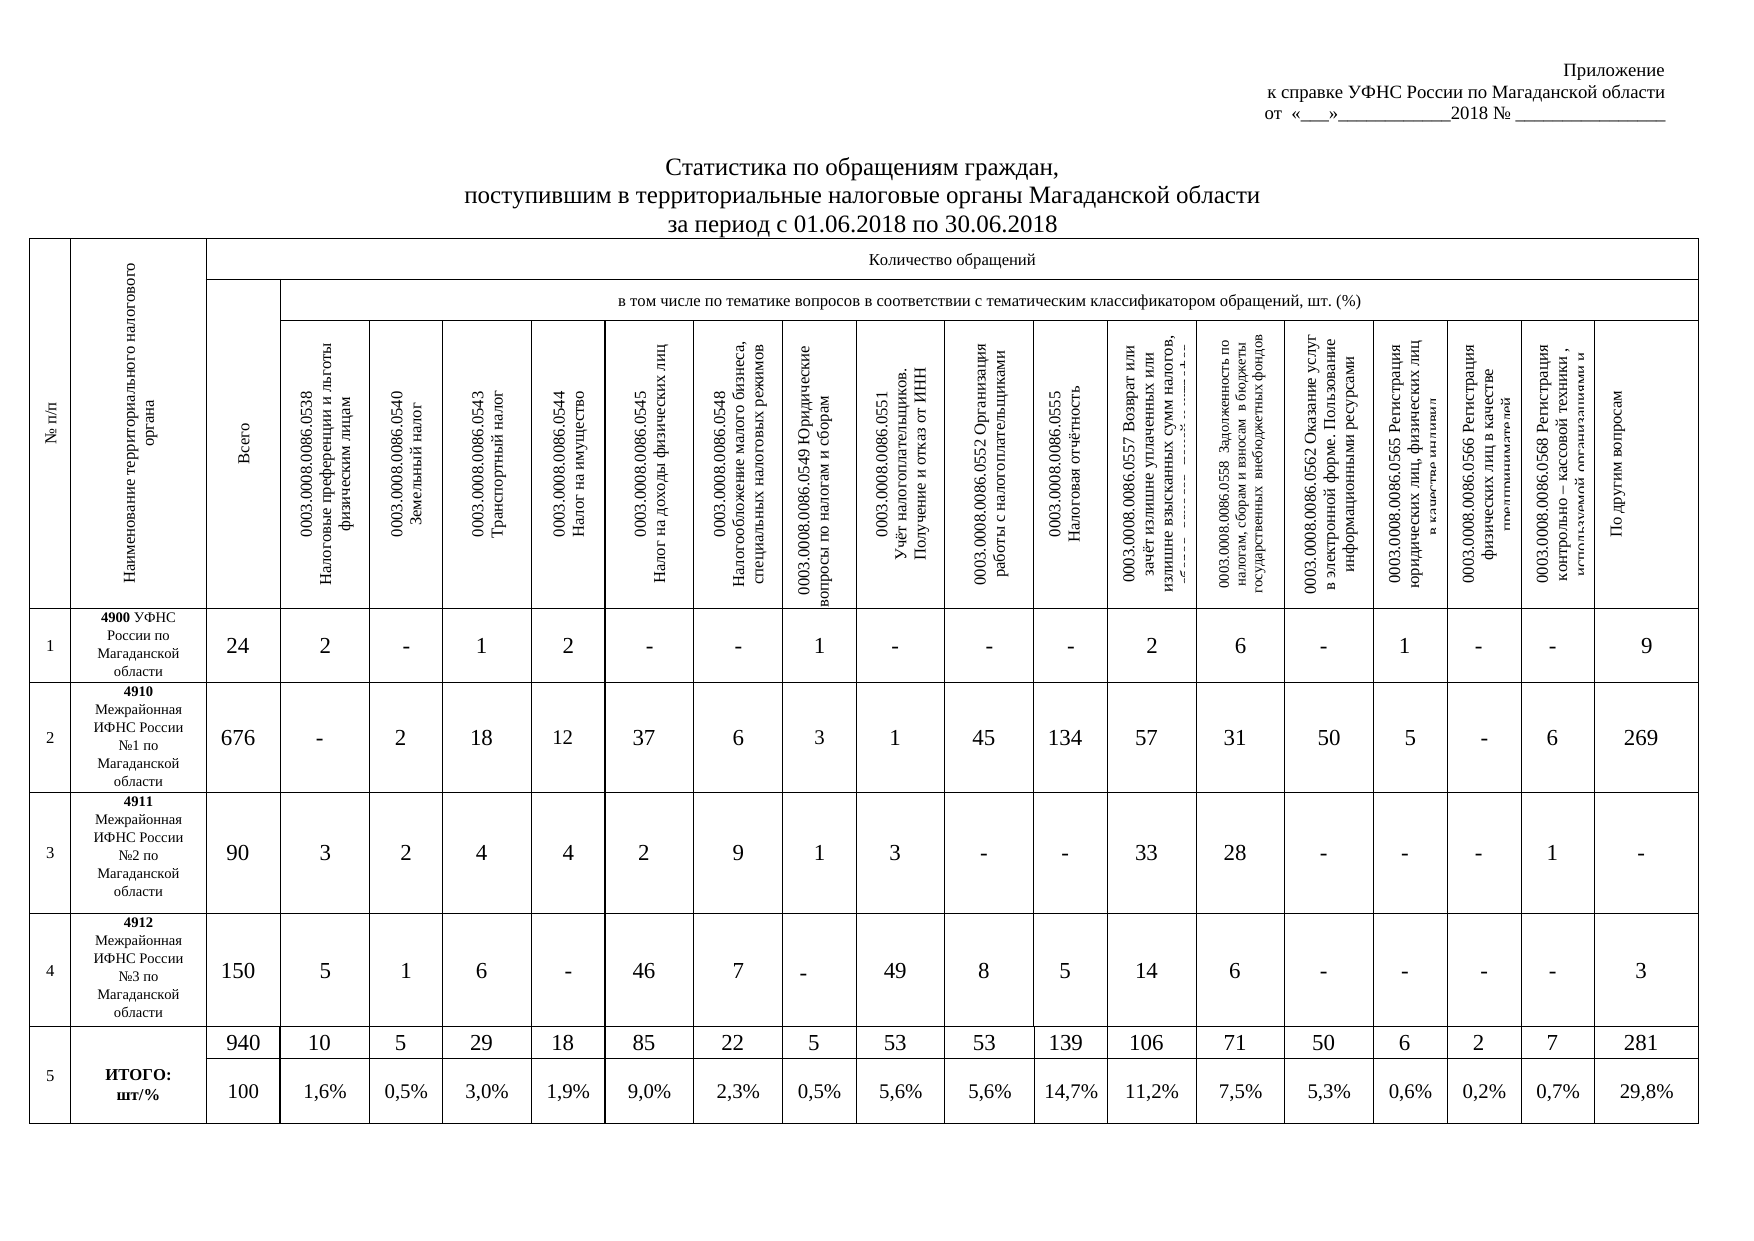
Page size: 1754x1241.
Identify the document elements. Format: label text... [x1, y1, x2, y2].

table_cell 1 [30, 609, 70, 682]
text от «___»____________2018 № ________________ [59, 102, 1665, 124]
table_cell 5 [783, 1027, 856, 1057]
table_cell 8 [945, 914, 1033, 1026]
table_cell - [606, 609, 693, 682]
table_cell 4912 Межрайонная ИФНС России №3 по Магаданской области [71, 914, 206, 1026]
table_cell - [783, 914, 856, 1026]
table_cell 139 [1035, 1027, 1107, 1057]
table_cell 50 [1285, 683, 1373, 792]
table_cell 45 [945, 683, 1033, 792]
table_cell 9 [694, 793, 782, 913]
table_cell 9 [1595, 609, 1698, 682]
table_cell 28 [1197, 793, 1284, 913]
table_cell 5,6% [857, 1059, 944, 1123]
table_cell 6 [1197, 914, 1284, 1026]
table_cell 3 [281, 793, 369, 913]
table_cell 150 [207, 914, 280, 1026]
table_cell 31 [1197, 683, 1284, 792]
table_cell 0003.0008.0086.0555 Налоговая отчётность [1034, 321, 1107, 608]
table_cell - [945, 793, 1033, 913]
table_cell 0003.0008.0086.0551 Учёт налогоплательщиков. Получение и отказ от ИНН [857, 321, 944, 608]
table_cell 1 [783, 793, 856, 913]
table_cell - [1448, 914, 1521, 1026]
table_cell - [1034, 793, 1107, 913]
table_cell 6 [1522, 683, 1594, 792]
table_cell 53 [857, 1027, 944, 1057]
table_cell 2 [30, 683, 70, 792]
table_cell 4910 Межрайонная ИФНС России №1 по Магаданской области [71, 683, 206, 792]
table_cell 2 [606, 793, 693, 913]
table_cell 0003.0008.0086.0538 Налоговые преференции и льготы физическим лицам [281, 321, 369, 608]
table_cell - [1285, 793, 1373, 913]
table_cell 18 [532, 1027, 604, 1057]
table_header Наименование территориального налогового органа [71, 239, 206, 608]
table_cell - [1522, 914, 1594, 1026]
table_cell 33 [1108, 793, 1196, 913]
text Статистика по обращениям граждан, [59, 152, 1665, 181]
table_cell 53 [945, 1027, 1034, 1057]
table_cell 106 [1108, 1027, 1196, 1057]
table_cell - [1374, 914, 1447, 1026]
table_cell ИТОГО: шт/% [71, 1027, 206, 1123]
table_cell 0003.0008.0086.0565 Регистрация юридических лиц, физических лиц в качестве индивид. предпринимателей и КФХ [1374, 321, 1447, 608]
table_cell 7 [1522, 1027, 1594, 1057]
table_cell 14,7% [1035, 1059, 1107, 1123]
table_cell 0003.0008.0086.0557 Возврат или зачёт излишне уплаченных или излишне взысканных сумм налогов, сборов, взносов, пеней и штрафов [1108, 321, 1196, 608]
text к справке УФНС России по Магаданской области [59, 81, 1665, 102]
table_cell 5 [1034, 914, 1107, 1026]
table_cell 5 [30, 1027, 70, 1123]
table_cell - [945, 609, 1033, 682]
table_cell - [532, 914, 604, 1026]
text Приложение [59, 59, 1665, 81]
table_cell 22 [694, 1027, 782, 1057]
table_cell - [1374, 793, 1447, 913]
table_cell 4911 Межрайонная ИФНС России №2 по Магаданской области [71, 793, 206, 913]
table_cell 0003.0008.0086.0552 Организация работы с налогоплательщиками [945, 321, 1033, 608]
table_cell 6 [694, 683, 782, 792]
table_cell 6 [443, 914, 531, 1026]
table_cell - [1595, 793, 1698, 913]
table_cell 0,2% [1448, 1059, 1521, 1123]
table_cell 3 [1595, 914, 1698, 1026]
table_cell 57 [1108, 683, 1196, 792]
table_cell 0,7% [1522, 1059, 1594, 1123]
table_cell 71 [1197, 1027, 1284, 1057]
table_cell 6 [1197, 609, 1284, 682]
table_header № п/п [30, 239, 70, 608]
table_cell 0003.0008.0086.0548 Налогообложение малого бизнеса, специальных налоговых режимов [694, 321, 782, 608]
table_cell 1 [370, 914, 442, 1026]
table_cell 6 [1374, 1027, 1447, 1057]
table_cell 10 [281, 1027, 369, 1057]
table_cell 5 [281, 914, 369, 1026]
table_cell 29,8% [1595, 1059, 1698, 1123]
table_cell 4 [30, 914, 70, 1026]
table_cell 1 [857, 683, 944, 792]
table_cell 1 [1374, 609, 1447, 682]
table_cell 2 [1448, 1027, 1521, 1057]
table_cell 4900 УФНС России по Магаданской области [71, 609, 206, 682]
table_cell 9,0% [606, 1059, 693, 1123]
table_cell 24 [207, 609, 280, 682]
table_cell 2 [281, 609, 369, 682]
table_cell 269 [1595, 683, 1698, 792]
table_header Количество обращений [207, 239, 1698, 279]
table_cell - [1448, 683, 1521, 792]
table_cell 3 [857, 793, 944, 913]
table_cell 46 [606, 914, 693, 1026]
table_cell - [370, 609, 442, 682]
table_cell 2 [1108, 609, 1196, 682]
table_cell 50 [1285, 1027, 1373, 1057]
table_cell 1 [1522, 793, 1594, 913]
table_cell - [694, 609, 782, 682]
table_cell 1 [783, 609, 856, 682]
table_cell 5,6% [945, 1059, 1034, 1123]
table_cell 3 [30, 793, 70, 913]
table_cell 7 [694, 914, 782, 1026]
table_cell - [1448, 609, 1521, 682]
table_cell Всего [207, 280, 280, 608]
table_cell 0003.0008.0086.0566 Регистрация физических лиц в качестве предпринимателей [1448, 321, 1521, 608]
table_cell 1,9% [532, 1059, 604, 1123]
table_cell - [1285, 609, 1373, 682]
table_cell 11,2% [1108, 1059, 1196, 1123]
table_cell 3,0% [443, 1059, 531, 1123]
table_cell - [1285, 914, 1373, 1026]
table_cell - [1448, 793, 1521, 913]
table_cell 5 [370, 1027, 442, 1057]
table_cell - [857, 609, 944, 682]
table_cell - [281, 683, 369, 792]
table_cell 676 [207, 683, 280, 792]
table_cell 0003.0008.0086.0543 Транспортный налог [443, 321, 531, 608]
table_cell 49 [857, 914, 944, 1026]
table_cell 281 [1595, 1027, 1698, 1057]
table_cell - [1522, 609, 1594, 682]
table_cell 134 [1034, 683, 1107, 792]
table_cell 3 [783, 683, 856, 792]
table_cell 2,3% [694, 1059, 782, 1123]
table_cell 1 [443, 609, 531, 682]
table_cell 37 [606, 683, 693, 792]
table_cell 85 [606, 1027, 693, 1057]
table_cell 2 [370, 683, 442, 792]
table_cell 1,6% [281, 1059, 369, 1123]
table_cell 5 [1374, 683, 1447, 792]
table_cell 4 [443, 793, 531, 913]
table_cell 0,5% [370, 1059, 442, 1123]
table_cell 0003.0008.0086.0568 Регистрация контрольно – кассовой техники , используемой организациями и индивид. предпринимателями [1522, 321, 1594, 608]
table_cell 12 [532, 683, 604, 792]
text за период с 01.06.2018 по 30.06.2018 [59, 209, 1665, 238]
table_cell 100 [207, 1059, 279, 1123]
table_cell в том числе по тематике вопросов в соответствии с тематическим классификатором обращений, шт. (%) [281, 280, 1698, 320]
table_cell 0003.0008.0086.0544 Налог на имущество [532, 321, 604, 608]
table_cell 14 [1108, 914, 1196, 1026]
table_cell 29 [443, 1027, 531, 1057]
table_cell 90 [207, 793, 280, 913]
table_cell 0003.0008.0086.0540 Земельный налог [370, 321, 442, 608]
text поступившим в территориальные налоговые органы Магаданской области [59, 181, 1665, 209]
table_cell 0,5% [783, 1059, 856, 1123]
table_cell 0003.0008.0086.0562 Оказание услуг в электронной форме. Пользование информационными ресурсами [1285, 321, 1373, 608]
table_cell 5,3% [1285, 1059, 1373, 1123]
table_cell 2 [532, 609, 604, 682]
table_cell 0003.0008.0086.0558 Задолженность по налогам, сборам и взносам в бюджеты государственных внебюджетных фондов [1197, 321, 1284, 608]
table_cell 0,6% [1374, 1059, 1447, 1123]
table_cell - [1034, 609, 1107, 682]
table_cell 940 [207, 1027, 279, 1057]
table_cell 0003.0008.0086.0549 Юридические вопросы по налогам и сборам [783, 321, 856, 608]
table_cell 2 [370, 793, 442, 913]
table_cell По другим вопросам [1595, 321, 1698, 608]
table_cell 4 [532, 793, 604, 913]
table_cell 0003.0008.0086.0545 Налог на доходы физических лиц [606, 321, 693, 608]
table_cell 7,5% [1197, 1059, 1284, 1123]
table_cell 18 [443, 683, 531, 792]
